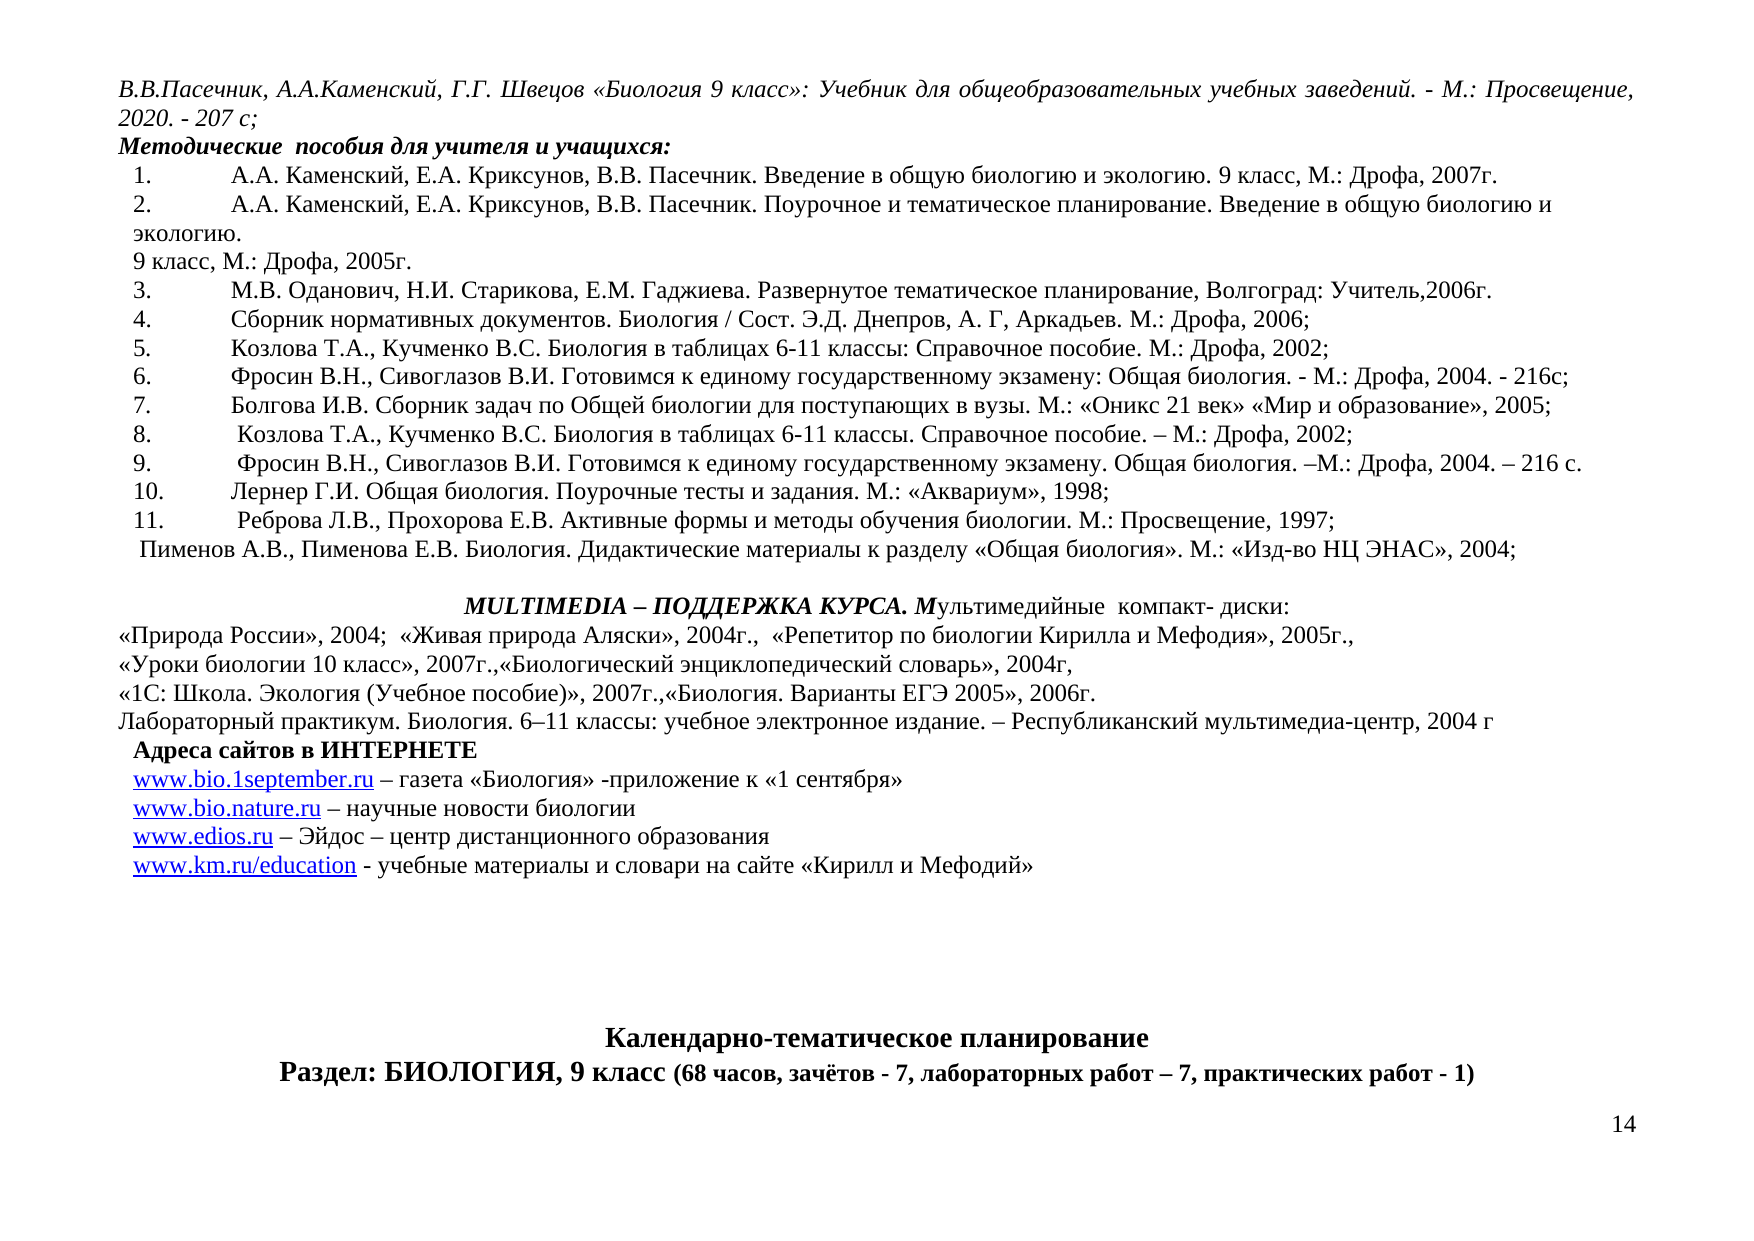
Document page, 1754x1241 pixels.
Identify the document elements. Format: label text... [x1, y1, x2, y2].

list www.bio.1september.ru – газета «Биология» -приложение к «1 сентября» [133, 764, 1636, 793]
list Болгова И.В. Сборник задач по Общей биологии для поступающих в вузы. М.: «Оникс 21 век» «Мир и образование», 2005; [133, 390, 1636, 419]
list Фросин В.Н., Сивоглазов В.И. Готовимся к единому государственному экзамену: Общая биология. - М.: Дрофа, 2004. - 216с; [133, 361, 1636, 390]
list А.А. Каменский, Е.А. Криксунов, В.В. Пасечник. Введение в общую биологию и экологию. 9 класс, М.: Дрофа, 2007г. [133, 160, 1636, 189]
list Адреса сайтов в ИНТЕРНЕТЕ [133, 735, 1636, 764]
list www.edios.ru – Эйдос – центр дистанционного образования [133, 821, 1636, 850]
text Пименов А.В., Пименова Е.В. Биология. Дидактические материалы к разделу «Общая биология». М.: «Изд-во НЦ ЭНАС», 2004; [133, 534, 1636, 563]
list Фросин В.Н., Сивоглазов В.И. Готовимся к единому государственному экзамену. Общая биология. –М.: Дрофа, 2004. – 216 с. [133, 448, 1636, 476]
list Реброва Л.В., Прохорова Е.В. Активные формы и методы обучения биологии. М.: Просвещение, 1997; [133, 505, 1636, 534]
text В.В.Пасечник, А.А.Каменский, Г.Г. Швецов «Биология 9 класс»: Учебник для общеобразовательных учебных заведений. - М.: Просвещение, 2020. - 207 с; [118, 74, 1636, 131]
list Лернер Г.И. Общая биология. Поурочные тесты и задания. М.: «Аквариум», 1998; [133, 476, 1636, 505]
list Сборник нормативных документов. Биология / Сост. Э.Д. Днепров, А. Г, Аркадьев. М.: Дрофа, 2006; [133, 304, 1636, 333]
list www.bio.nature.ru – научные новости биологии [133, 793, 1636, 821]
text Раздел: БИОЛОГИЯ, 9 класс (68 часов, зачётов - 7, лабораторных работ – 7, практических работ - 1) [118, 1054, 1636, 1087]
text Лабораторный практикум. Биология. 6–11 классы: учебное электронное издание. – Республиканский мультимедиа-центр, 2004 г [118, 706, 1636, 735]
text Календарно-тематическое планирование [118, 1020, 1636, 1054]
text «Уроки биологии 10 класс», 2007г.,«Биологический энциклопедический словарь», 2004г, [118, 649, 1636, 678]
list А.А. Каменский, Е.А. Криксунов, В.В. Пасечник. Поурочное и тематическое планирование. Введение в общую биологию и экологию. [133, 189, 1636, 246]
text Методические пособия для учителя и учащихся: [118, 131, 1636, 160]
list www.km.ru/education - учебные материалы и словари на сайте «Кирилл и Мефодий» [133, 850, 1636, 879]
list М.В. Оданович, Н.И. Старикова, Е.М. Гаджиева. Развернутое тематическое планирование, Волгоград: Учитель,2006г. [133, 275, 1636, 304]
list Козлова Т.А., Кучменко В.С. Биология в таблицах 6-11 классы. Справочное пособие. – М.: Дрофа, 2002; [133, 419, 1636, 448]
text «1С: Школа. Экология (Учебное пособие)», 2007г.,«Биология. Варианты ЕГЭ 2005», 2006г. [118, 678, 1636, 706]
text 9 класс, М.: Дрофа, 2005г. [133, 246, 1636, 275]
text «Природа России», 2004; «Живая природа Аляски», 2004г., «Репетитор по биологии Кирилла и Мефодия», 2005г., [118, 620, 1636, 649]
list Козлова Т.А., Кучменко B.C. Биология в таблицах 6-11 классы: Справочное пособие. М.: Дрофа, 2002; [133, 333, 1636, 361]
text MULTIMEDIA – ПОДДЕРЖКА КУРСА. Мультимедийные компакт- диски: [118, 591, 1636, 620]
